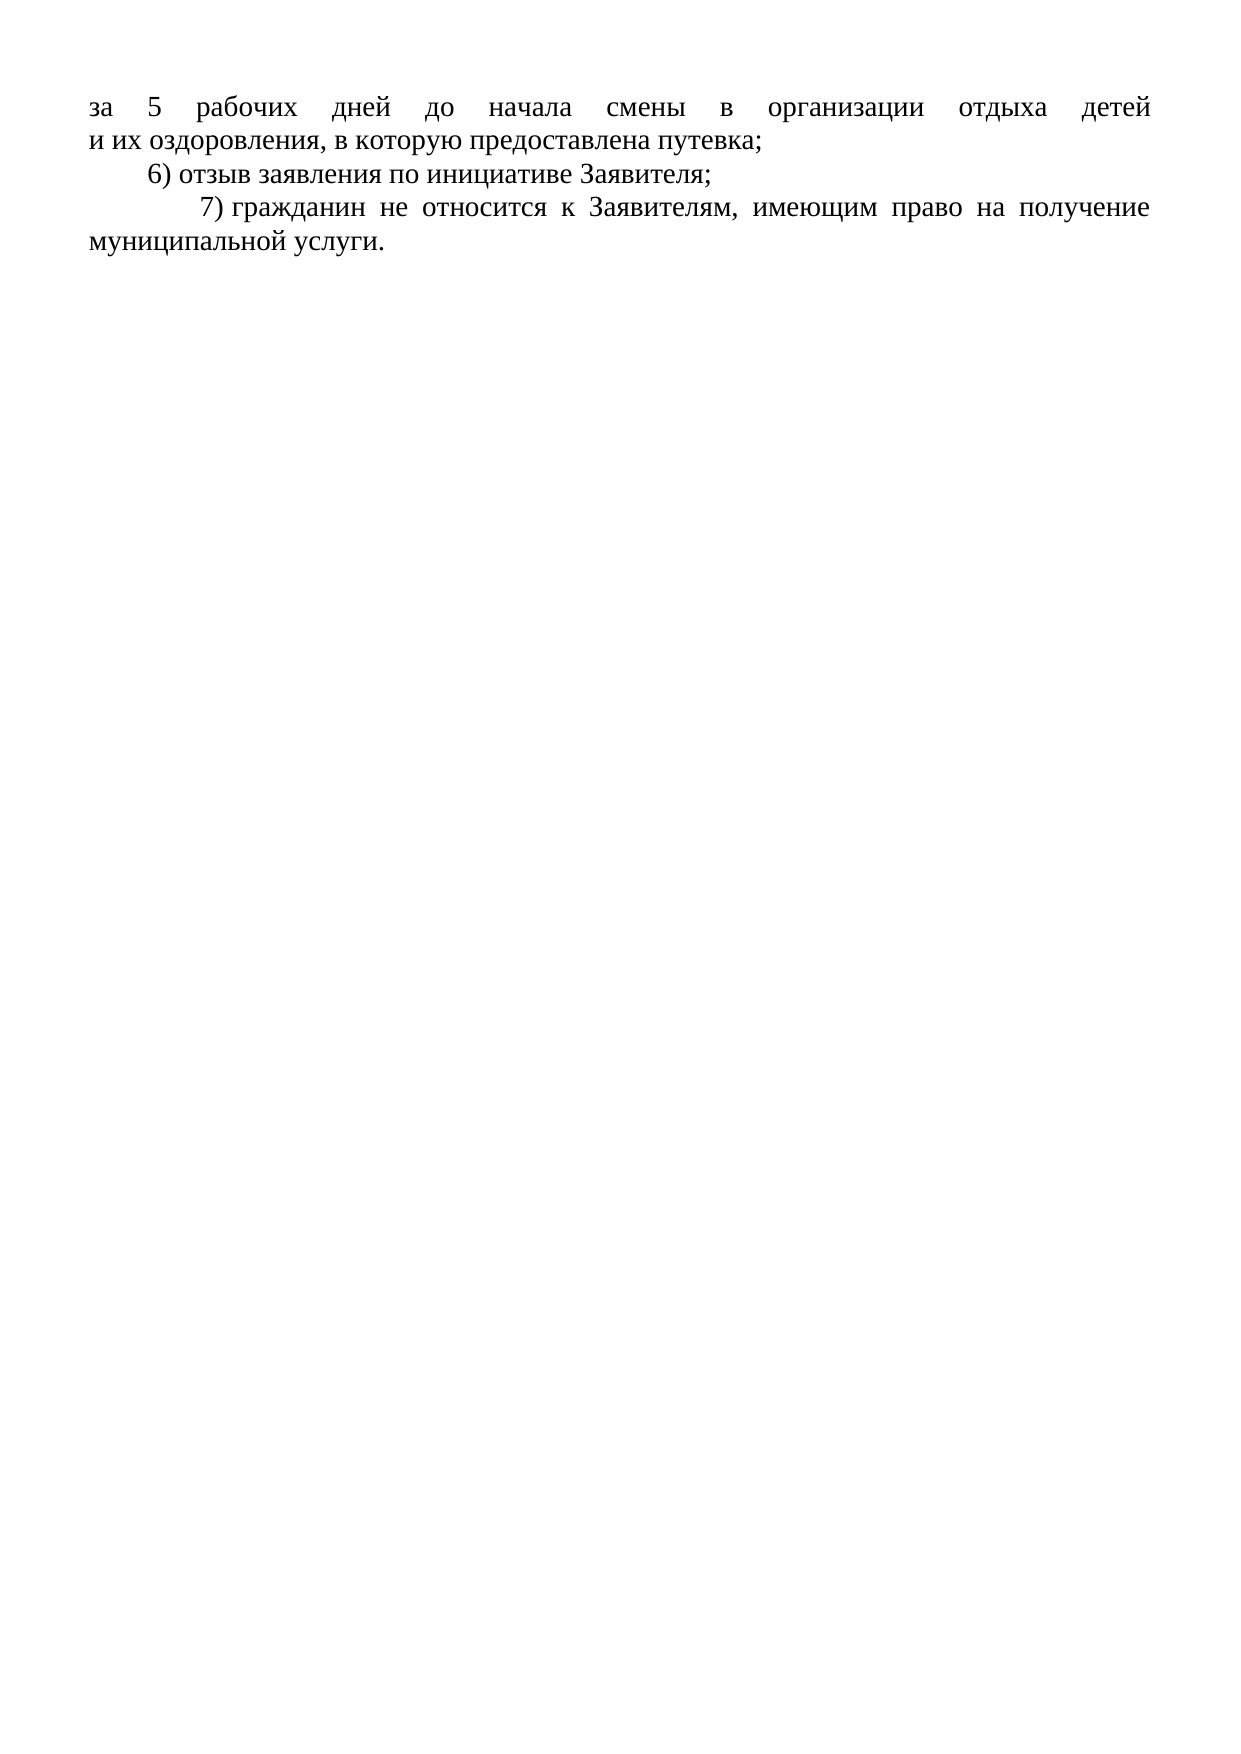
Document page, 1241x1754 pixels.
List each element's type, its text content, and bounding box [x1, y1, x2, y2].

text 6) отзыв заявления по инициативе Заявителя; [89, 156, 1152, 189]
text 7) гражданин не относится к Заявителям, имеющим право на получение муниципальной услуги. [89, 189, 1152, 256]
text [89, 89, 1152, 156]
